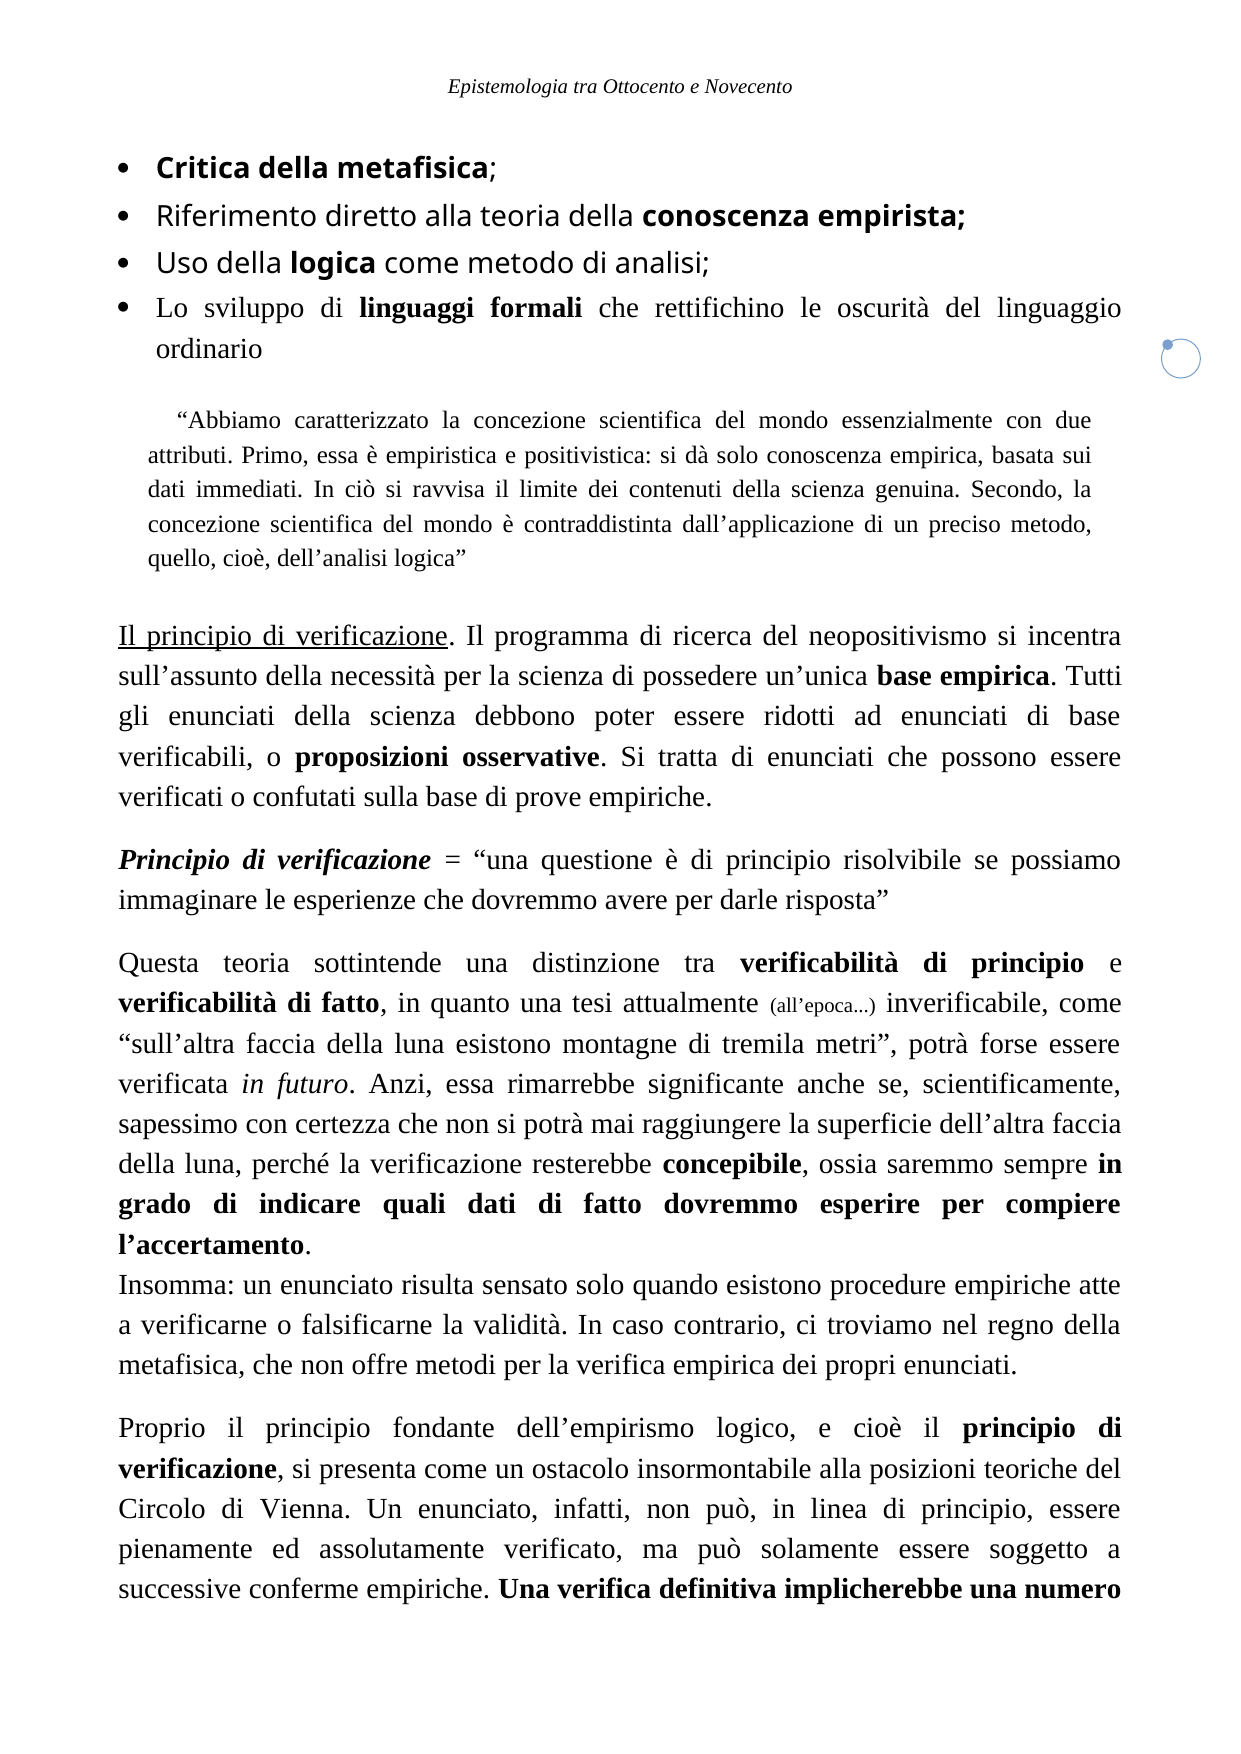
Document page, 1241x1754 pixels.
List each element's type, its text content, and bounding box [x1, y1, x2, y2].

text Principio di verificazione = “una questione è di principio risolvibile se possiamo immaginare le esperienze che dovremmo avere per darle risposta” [118, 842, 1122, 916]
text “Abbiamo caratterizzato la concezione scientifica del mondo essenzialmente con due attributi. Primo, essa è empiristica e positivistica: si dà solo conoscenza empirica, basata sui dati immediati. In ciò si ravvisa il limite dei contenuti della scienza genuina. Secondo, la concezione scientifica del mondo è contraddistinta dall’applicazione di un preciso metodo, quello, cioè, dell’analisi logica” [148, 405, 1093, 572]
text Il principio di verificazione. Il programma di ricerca del neopositivismo si incentra sull’assunto della necessità per la scienza di possedere un’unica base empirica. Tutti gli enunciati della scienza debbono poter essere ridotti ad enunciati di base verificabili, o proposizioni osservative. Si tratta di enunciati che possono essere verificati o confutati sulla base di prove empiriche. [118, 618, 1122, 812]
list Lo sviluppo di linguaggi formali che rettifichino le oscurità del linguaggio ordinario [118, 290, 1122, 364]
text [118, 1411, 1122, 1605]
list Uso della logica come metodo di analisi; [118, 243, 1122, 282]
list Riferimento diretto alla teoria della conoscenza empirista; [118, 195, 1122, 235]
text Insomma: un enunciato risulta sensato solo quando esistono procedure empiriche atte a verificarne o falsificarne la validità. In caso contrario, ci troviamo nel regno della metafisica, che non offre metodi per la verifica empirica dei propri enunciati. [118, 1267, 1122, 1381]
list Critica della metafisica; [118, 148, 1122, 187]
text Questa teoria sottintende una distinzione tra verificabilità di principio e verificabilità di fatto, in quanto una tesi attualmente (all’epoca...) inverificabile, come “sull’altra faccia della luna esistono montagne di tremila metri”, potrà forse essere verificata in futuro. Anzi, essa rimarrebbe significante anche se, scientificamente, sapessimo con certezza che non si potrà mai raggiungere la superficie dell’altra faccia della luna, perché la verificazione resterebbe concepibile, ossia saremmo sempre in grado di indicare quali dati di fatto dovremmo esperire per compiere l’accertamento. [118, 945, 1122, 1260]
